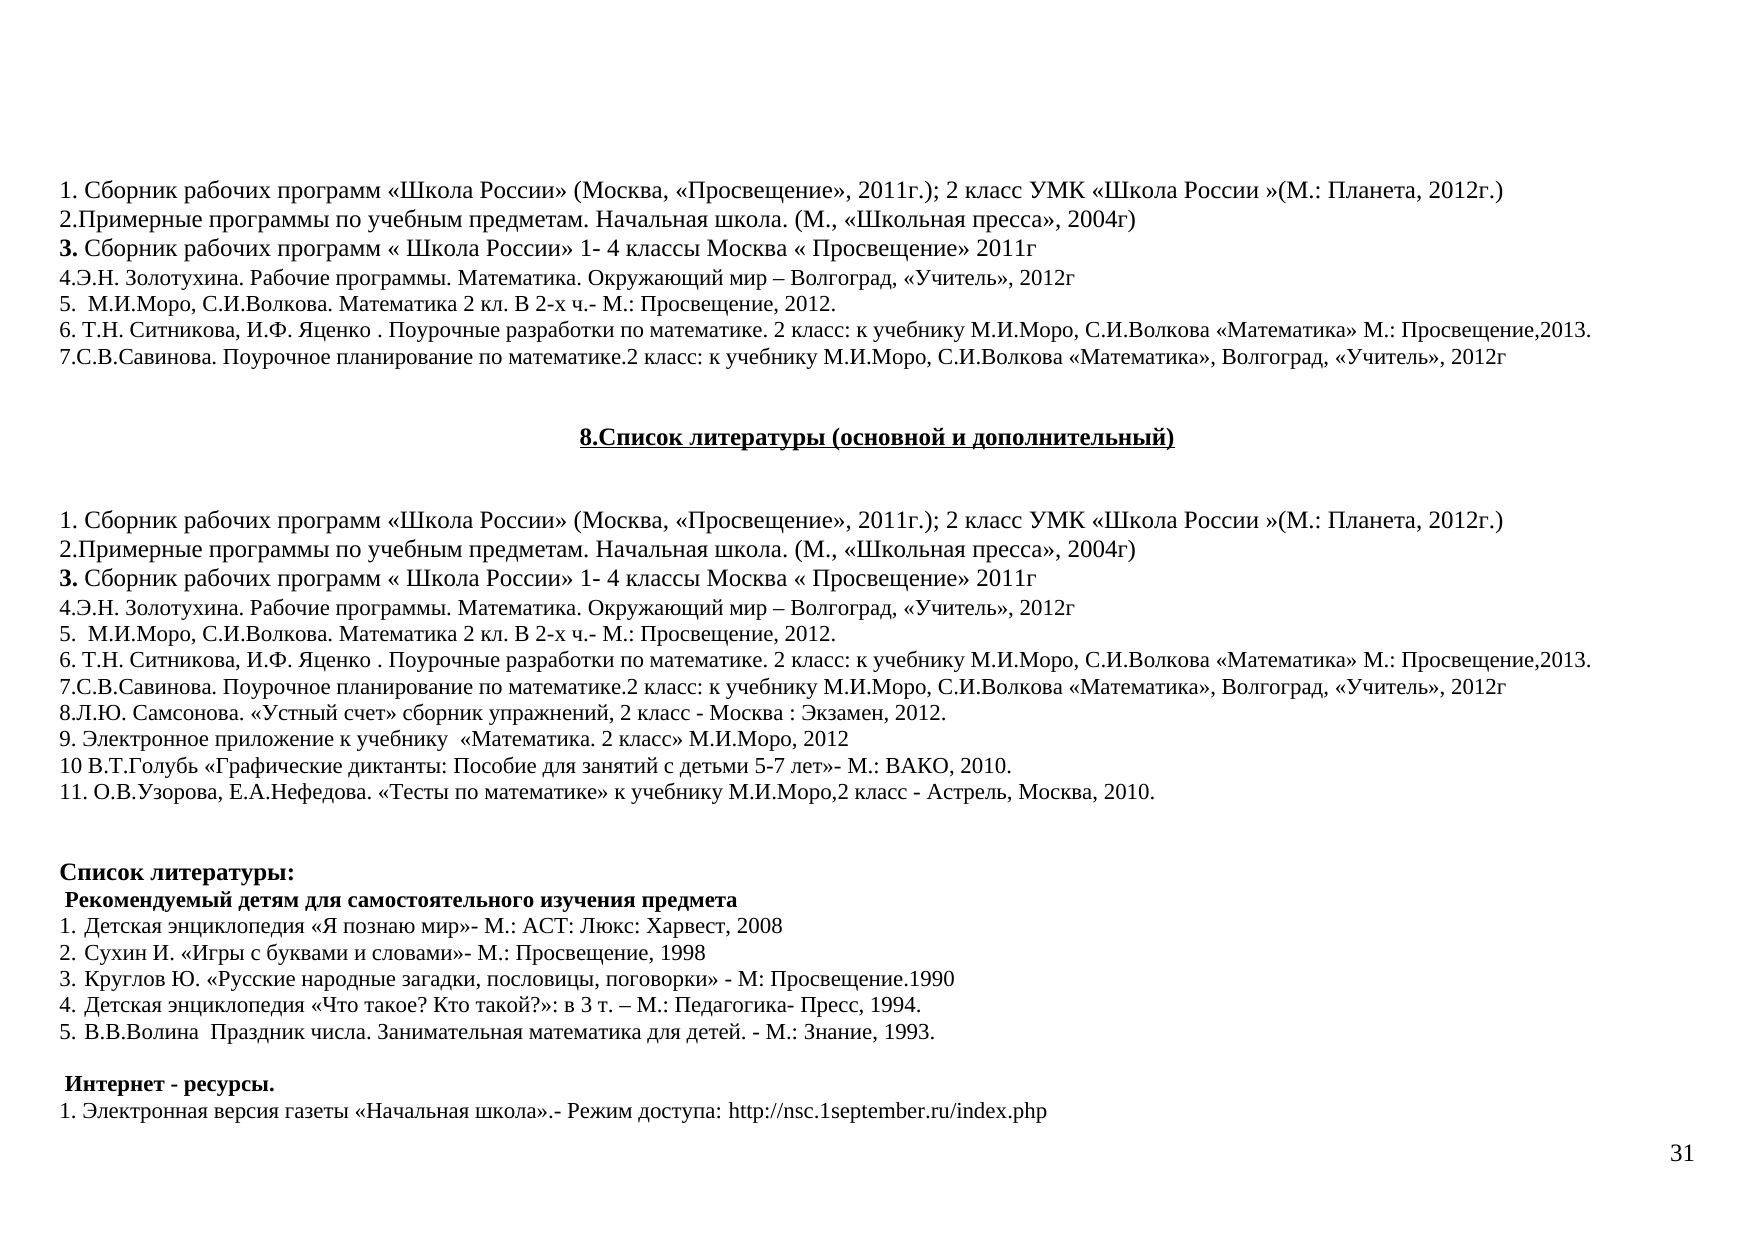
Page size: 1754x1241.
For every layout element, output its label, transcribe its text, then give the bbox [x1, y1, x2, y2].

text 2.Примерные программы по учебным предметам. Начальная школа. (М., «Школьная пресса», 2004г) [59, 204, 1695, 233]
text Список литературы: [59, 857, 1695, 886]
text 7.С.В.Савинова. Поурочное планирование по математике.2 класс: к учебнику М.И.Моро, С.И.Волкова «Математика», Волгоград, «Учитель», 2012г [59, 673, 1695, 699]
text 8.Л.Ю. Самсонова. «Устный счет» сборник упражнений, 2 класс - Москва : Экзамен, 2012. [59, 699, 1695, 725]
text 5. М.И.Моро, С.И.Волкова. Математика 2 кл. В 2-х ч.- М.: Просвещение, 2012. [59, 620, 1695, 646]
text 6. Т.Н. Ситникова, И.Ф. Яценко . Поурочные разработки по математике. 2 класс: к учебнику М.И.Моро, С.И.Волкова «Математика» М.: Просвещение,2013. [59, 646, 1695, 673]
text 4.Э.Н. Золотухина. Рабочие программы. Математика. Окружающий мир – Волгоград, «Учитель», 2012г [59, 592, 1695, 620]
text 6. Т.Н. Ситникова, И.Ф. Яценко . Поурочные разработки по математике. 2 класс: к учебнику М.И.Моро, С.И.Волкова «Математика» М.: Просвещение,2013. [59, 316, 1695, 343]
list Круглов Ю. «Русские народные загадки, пословицы, поговорки» - М: Просвещение.1990 [59, 965, 1695, 991]
text 7.С.В.Савинова. Поурочное планирование по математике.2 класс: к учебнику М.И.Моро, С.И.Волкова «Математика», Волгоград, «Учитель», 2012г [59, 343, 1695, 369]
text 3. Сборник рабочих программ « Школа России» 1- 4 классы Москва « Просвещение» 2011г [59, 233, 1695, 262]
list Детская энциклопедия «Я познаю мир»- М.: АСТ: Люкс: Харвест, 2008 [59, 912, 1695, 939]
text 9. Электронное приложение к учебнику «Математика. 2 класс» М.И.Моро, 2012 [59, 725, 1695, 752]
text Интернет - ресурсы. [59, 1070, 1695, 1097]
list Сухин И. «Игры с буквами и словами»- М.: Просвещение, 1998 [59, 939, 1695, 965]
list Сборник рабочих программ «Школа России» (Москва, «Просвещение», 2011г.); 2 класс УМК «Школа России »(М.: Планета, 2012г.) [59, 176, 1695, 204]
text 10 В.Т.Голубь «Графические диктанты: Пособие для занятий с детьми 5-7 лет»- М.: ВАКО, 2010. [59, 752, 1695, 778]
text 11. О.В.Узорова, Е.А.Нефедова. «Тесты по математике» к учебнику М.И.Моро,2 класс - Астрель, Москва, 2010. [59, 778, 1695, 804]
text 8.Список литературы (основной и дополнительный) [59, 422, 1695, 451]
text 1. Электронная версия газеты «Начальная школа».- Режим доступа: http://nsc.1september.ru/index.php [59, 1097, 1695, 1123]
text 3. Сборник рабочих программ « Школа России» 1- 4 классы Москва « Просвещение» 2011г [59, 563, 1695, 592]
text 4.Э.Н. Золотухина. Рабочие программы. Математика. Окружающий мир – Волгоград, «Учитель», 2012г [59, 262, 1695, 290]
list Сборник рабочих программ «Школа России» (Москва, «Просвещение», 2011г.); 2 класс УМК «Школа России »(М.: Планета, 2012г.) [59, 506, 1695, 534]
list Детская энциклопедия «Что такое? Кто такой?»: в 3 т. – М.: Педагогика- Пресс, 1994. [59, 991, 1695, 1018]
text 5. М.И.Моро, С.И.Волкова. Математика 2 кл. В 2-х ч.- М.: Просвещение, 2012. [59, 290, 1695, 316]
text 2.Примерные программы по учебным предметам. Начальная школа. (М., «Школьная пресса», 2004г) [59, 534, 1695, 563]
list В.В.Волина Праздник числа. Занимательная математика для детей. - М.: Знание, 1993. [59, 1018, 1695, 1044]
text Рекомендуемый детям для самостоятельного изучения предмета [59, 886, 1695, 912]
